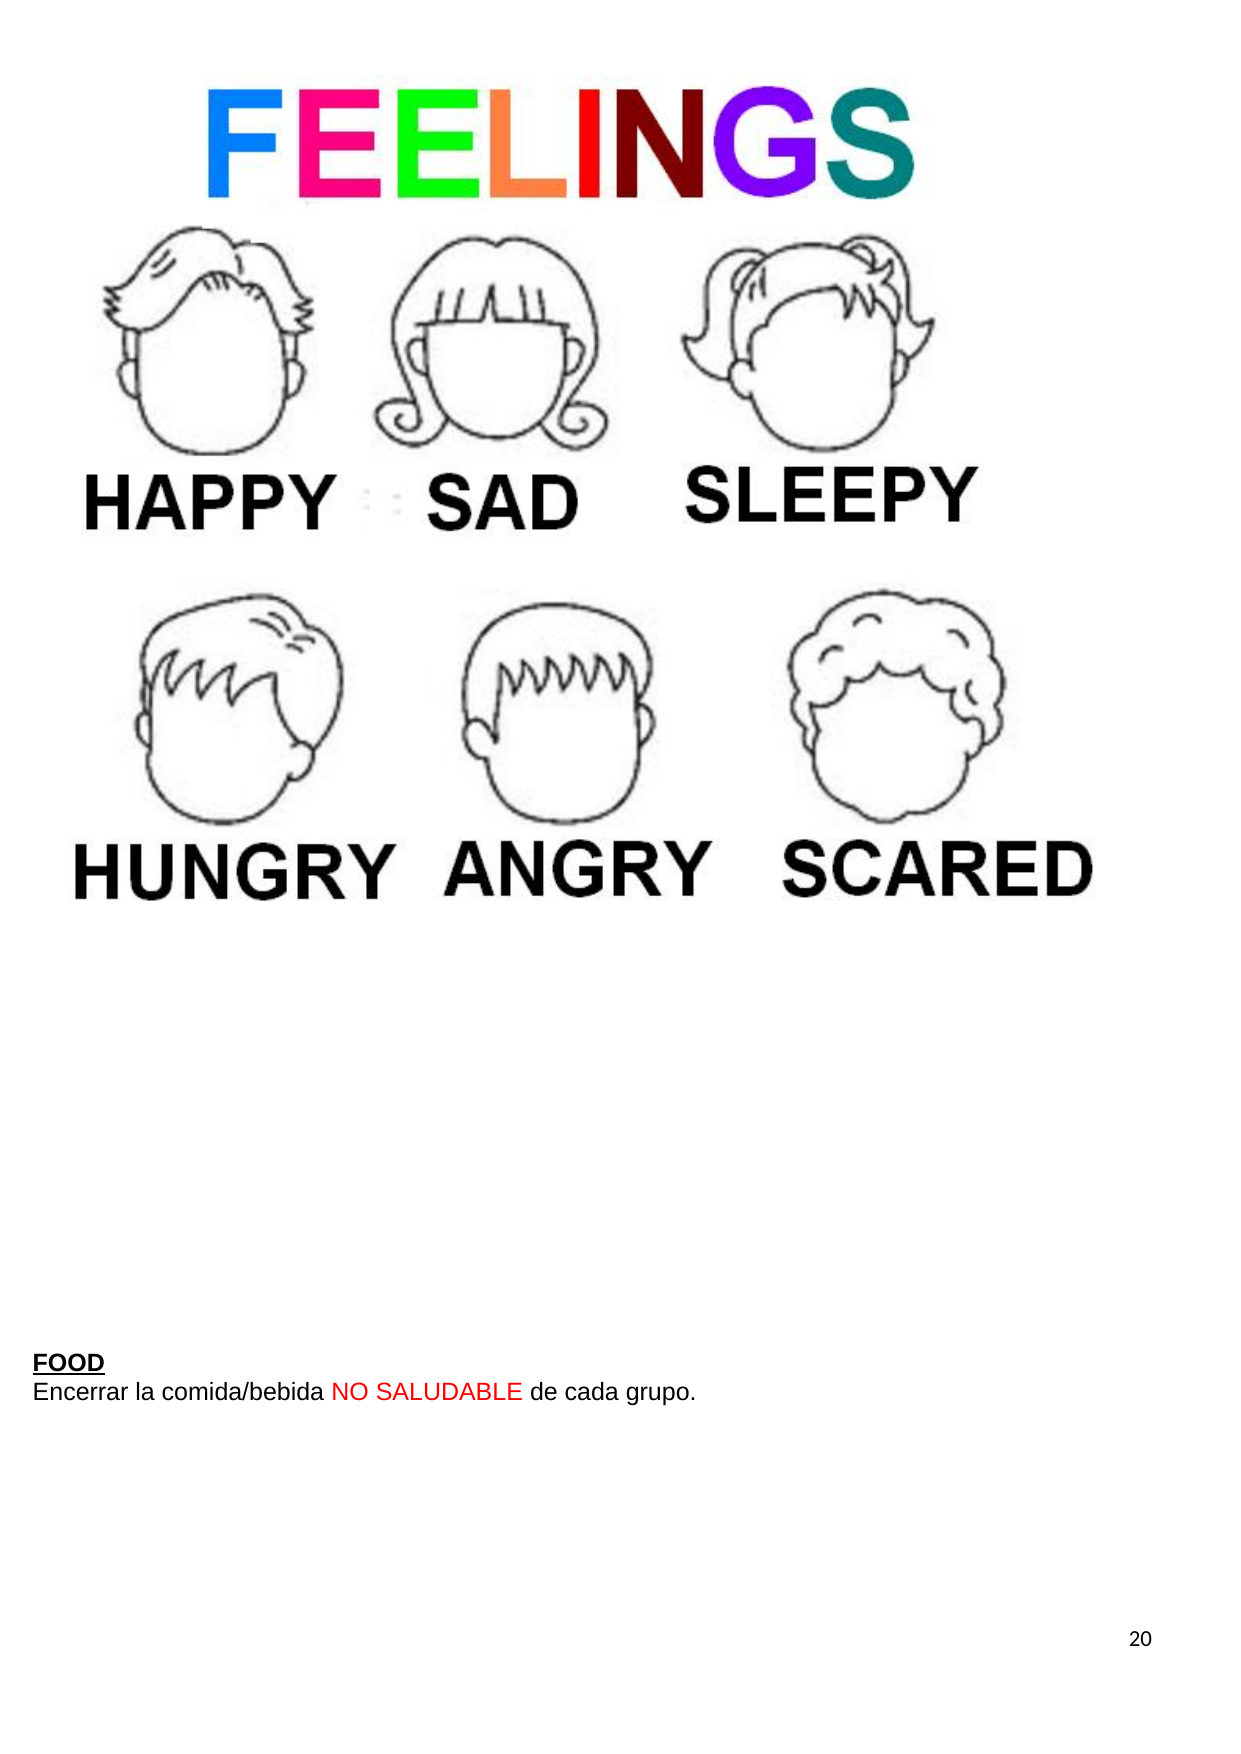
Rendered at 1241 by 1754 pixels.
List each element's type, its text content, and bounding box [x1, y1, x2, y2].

picture [32, 75, 1102, 918]
text FOOD [32, 1348, 1152, 1377]
text Encerrar la comida/bebida NO SALUDABLE de cada grupo. [32, 1377, 1152, 1406]
